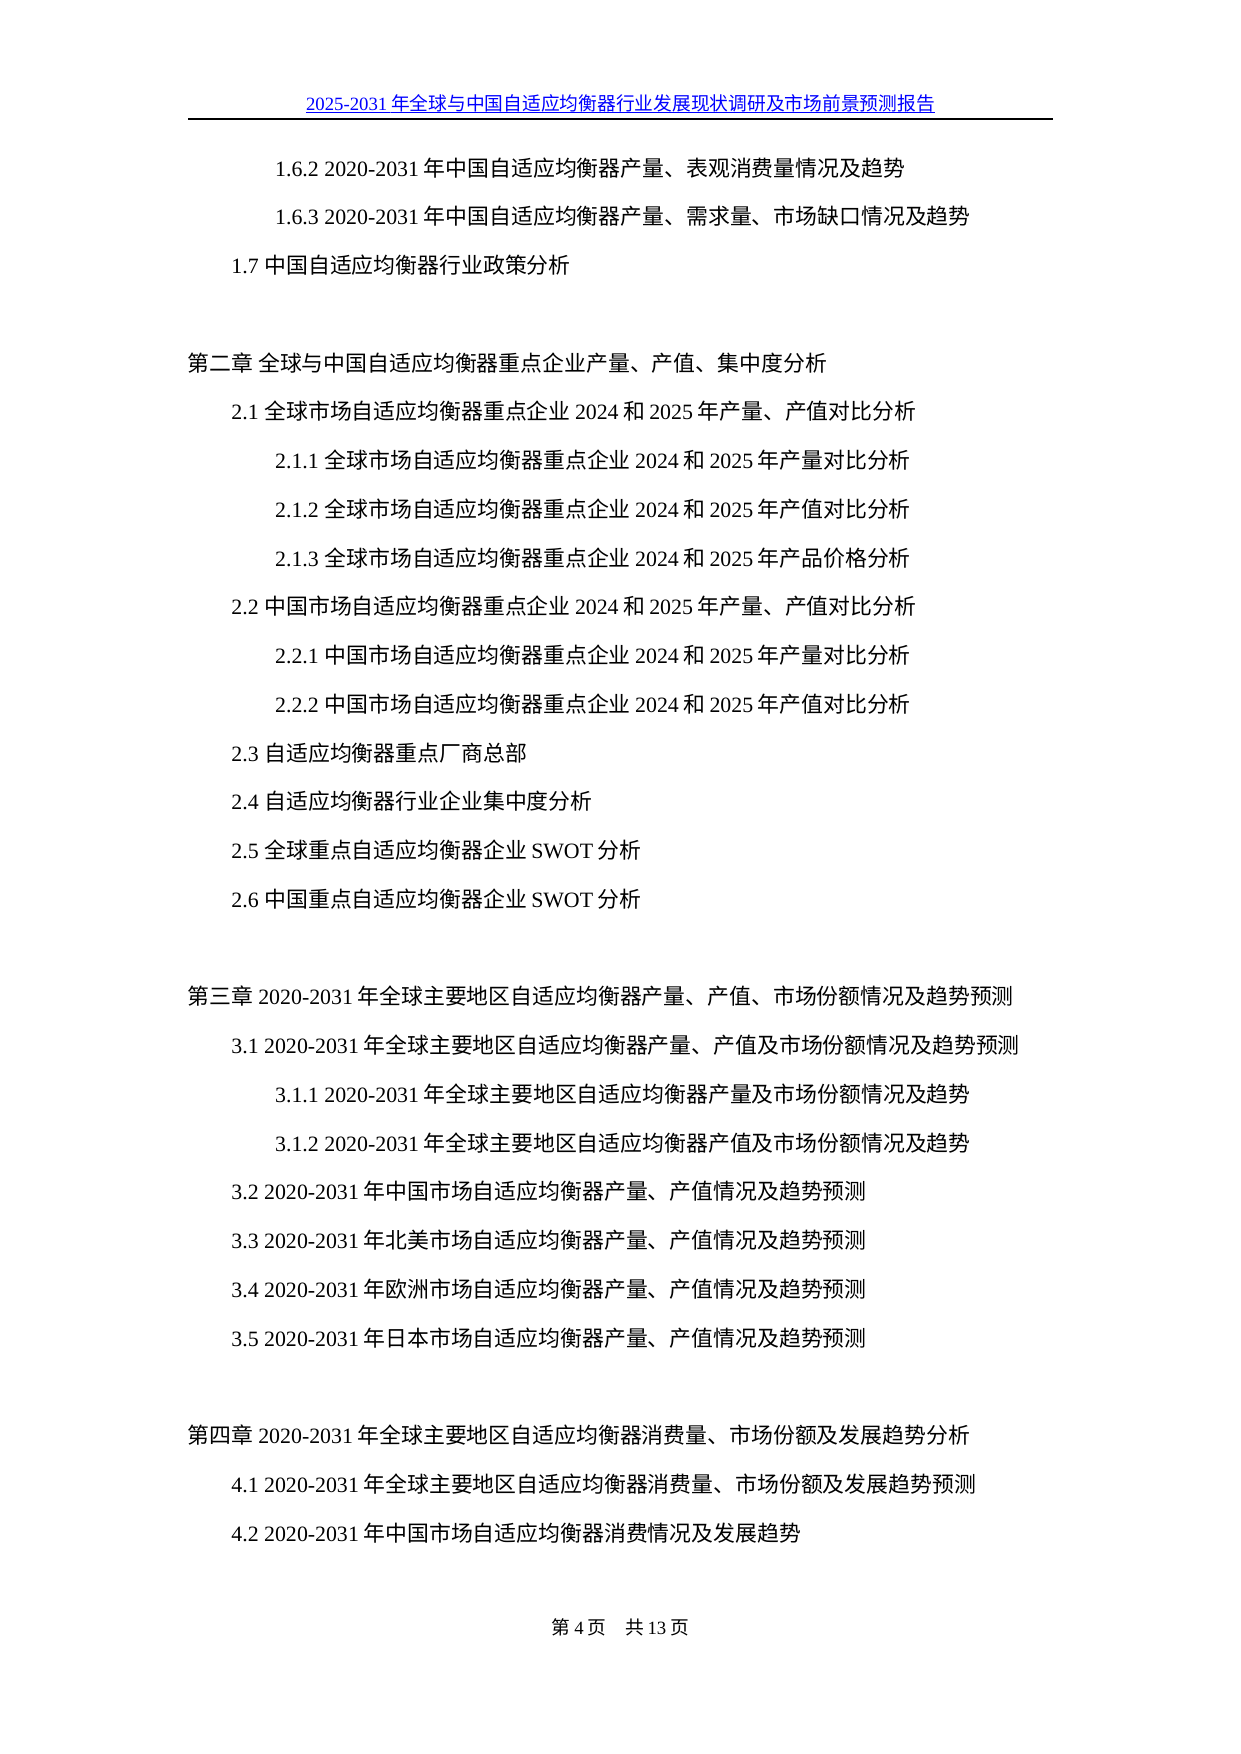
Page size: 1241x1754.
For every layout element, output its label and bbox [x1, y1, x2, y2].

text [187, 150, 1053, 1548]
